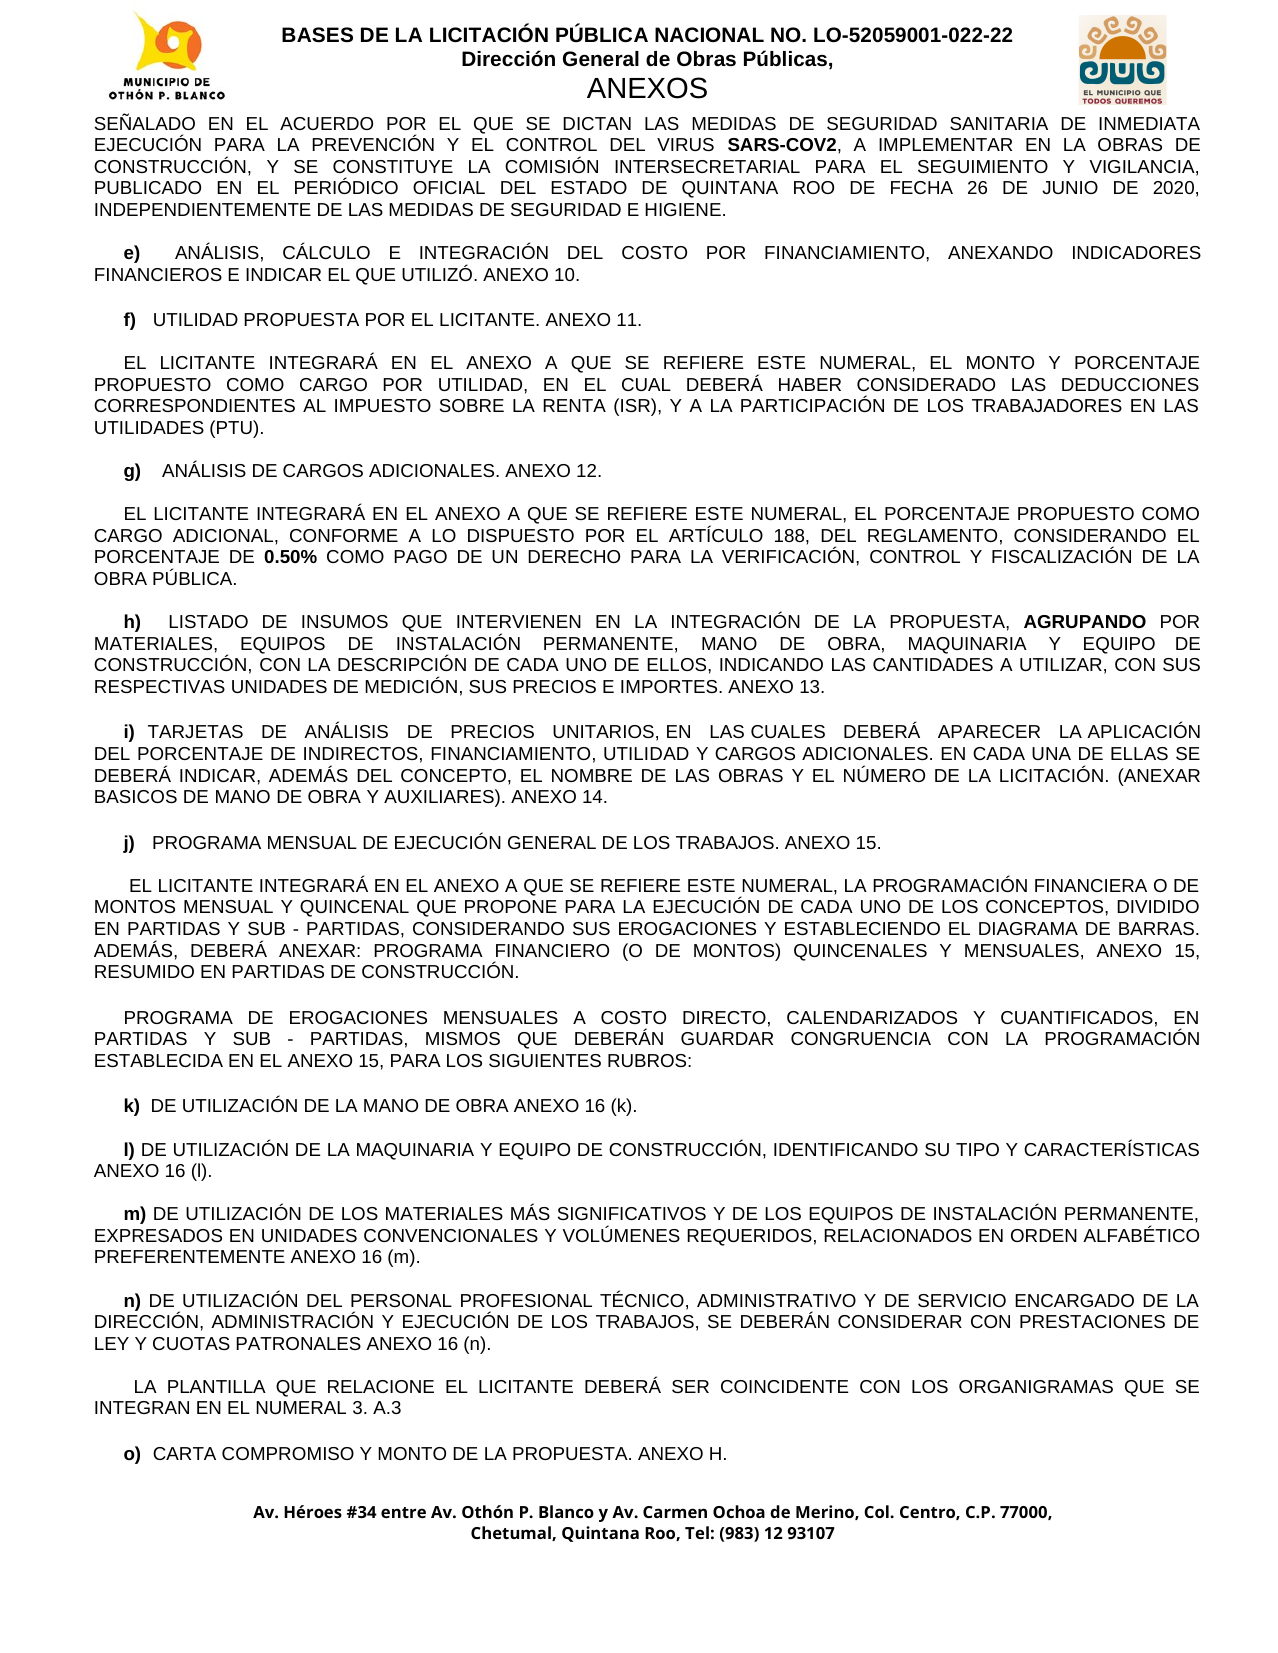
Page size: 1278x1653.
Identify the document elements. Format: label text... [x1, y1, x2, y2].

text EL LICITANTE INTEGRARÁ EN EL ANEXO A QUE SE REFIERE ESTE NUMERAL, EL MONTO Y PORCENTAJE PROPUESTO COMO CARGO POR UTILIDAD, EN EL CUAL DEBERÁ HABER CONSIDERADO LAS DEDUCCIONES CORRESPONDIENTES AL IMPUESTO SOBRE LA RENTA (ISR), Y A LA PARTICIPACIÓN DE LOS TRABAJADORES EN LAS UTILIDADES (PTU). [94, 352, 1201, 438]
text g) ANÁLISIS DE CARGOS ADICIONALES. ANEXO 12. [94, 460, 1201, 482]
text j) PROGRAMA MENSUAL DE EJECUCIÓN GENERAL DE LOS TRABAJOS. ANEXO 15. [94, 832, 1201, 853]
picture [104, 0, 237, 112]
text k) DE UTILIZACIÓN DE LA MANO DE OBRA ANEXO 16 (k). [94, 1095, 1201, 1117]
text n) DE UTILIZACIÓN DEL PERSONAL PROFESIONAL TÉCNICO, ADMINISTRATIVO Y DE SERVICIO ENCARGADO DE LA DIRECCIÓN, ADMINISTRACIÓN Y EJECUCIÓN DE LOS TRABAJOS, SE DEBERÁN CONSIDERAR CON PRESTACIONES DE LEY Y CUOTAS PATRONALES ANEXO 16 (n). [94, 1289, 1201, 1354]
text h) LISTADO DE INSUMOS QUE INTERVIENEN EN LA INTEGRACIÓN DE LA PROPUESTA, AGRUPANDO POR MATERIALES, EQUIPOS DE INSTALACIÓN PERMANENTE, MANO DE OBRA, MAQUINARIA Y EQUIPO DE CONSTRUCCIÓN, CON LA DESCRIPCIÓN DE CADA UNO DE ELLOS, INDICANDO LAS CANTIDADES A UTILIZAR, CON SUS RESPECTIVAS UNIDADES DE MEDICIÓN, SUS PRECIOS E IMPORTES. ANEXO 13. [94, 611, 1201, 697]
text m) DE UTILIZACIÓN DE LOS MATERIALES MÁS SIGNIFICATIVOS Y DE LOS EQUIPOS DE INSTALACIÓN PERMANENTE, EXPRESADOS EN UNIDADES CONVENCIONALES Y VOLÚMENES REQUERIDOS, RELACIONADOS EN ORDEN ALFABÉTICO PREFERENTEMENTE ANEXO 16 (m). [94, 1203, 1201, 1268]
text l) DE UTILIZACIÓN DE LA MAQUINARIA Y EQUIPO DE CONSTRUCCIÓN, IDENTIFICANDO SU TIPO Y CARACTERÍSTICAS ANEXO 16 (l). [94, 1138, 1201, 1182]
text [94, 112, 1201, 220]
text i) TARJETAS DE ANÁLISIS DE PRECIOS UNITARIOS, EN LAS CUALES DEBERÁ APARECER LA APLICACIÓN DEL PORCENTAJE DE INDIRECTOS, FINANCIAMIENTO, UTILIDAD Y CARGOS ADICIONALES. EN CADA UNA DE ELLAS SE DEBERÁ INDICAR, ADEMÁS DEL CONCEPTO, EL NOMBRE DE LAS OBRAS Y EL NÚMERO DE LA LICITACIÓN. (ANEXAR BASICOS DE MANO DE OBRA Y AUXILIARES). ANEXO 14. [94, 721, 1201, 807]
text e) ANÁLISIS, CÁLCULO E INTEGRACIÓN DEL COSTO POR FINANCIAMIENTO, ANEXANDO INDICADORES FINANCIEROS E INDICAR EL QUE UTILIZÓ. ANEXO 10. [94, 242, 1201, 285]
text EL LICITANTE INTEGRARÁ EN EL ANEXO A QUE SE REFIERE ESTE NUMERAL, LA PROGRAMACIÓN FINANCIERA O DE MONTOS MENSUAL Y QUINCENAL QUE PROPONE PARA LA EJECUCIÓN DE CADA UNO DE LOS CONCEPTOS, DIVIDIDO EN PARTIDAS Y SUB - PARTIDAS, CONSIDERANDO SUS EROGACIONES Y ESTABLECIENDO EL DIAGRAMA DE BARRAS. ADEMÁS, DEBERÁ ANEXAR: PROGRAMA FINANCIERO (O DE MONTOS) QUINCENALES Y MENSUALES, ANEXO 15, RESUMIDO EN PARTIDAS DE CONSTRUCCIÓN. [94, 875, 1201, 982]
text o) CARTA COMPROMISO Y MONTO DE LA PROPUESTA. ANEXO H. [94, 1443, 1201, 1464]
text f) UTILIDAD PROPUESTA POR EL LICITANTE. ANEXO 11. [94, 309, 1201, 331]
text LA PLANTILLA QUE RELACIONE EL LICITANTE DEBERÁ SER COINCIDENTE CON LOS ORGANIGRAMAS QUE SE INTEGRAN EN EL NUMERAL 3. A.3 [94, 1376, 1201, 1419]
text PROGRAMA DE EROGACIONES MENSUALES A COSTO DIRECTO, CALENDARIZADOS Y CUANTIFICADOS, EN PARTIDAS Y SUB - PARTIDAS, MISMOS QUE DEBERÁN GUARDAR CONGRUENCIA CON LA PROGRAMACIÓN ESTABLECIDA EN EL ANEXO 15, PARA LOS SIGUIENTES RUBROS: [94, 1007, 1201, 1071]
text EL LICITANTE INTEGRARÁ EN EL ANEXO A QUE SE REFIERE ESTE NUMERAL, EL PORCENTAJE PROPUESTO COMO CARGO ADICIONAL, CONFORME A LO DISPUESTO POR EL ARTÍCULO 188, DEL REGLAMENTO, CONSIDERANDO EL PORCENTAJE DE 0.50% COMO PAGO DE UN DERECHO PARA LA VERIFICACIÓN, CONTROL Y FISCALIZACIÓN DE LA OBRA PÚBLICA. [94, 503, 1201, 589]
picture [1078, 15, 1167, 105]
